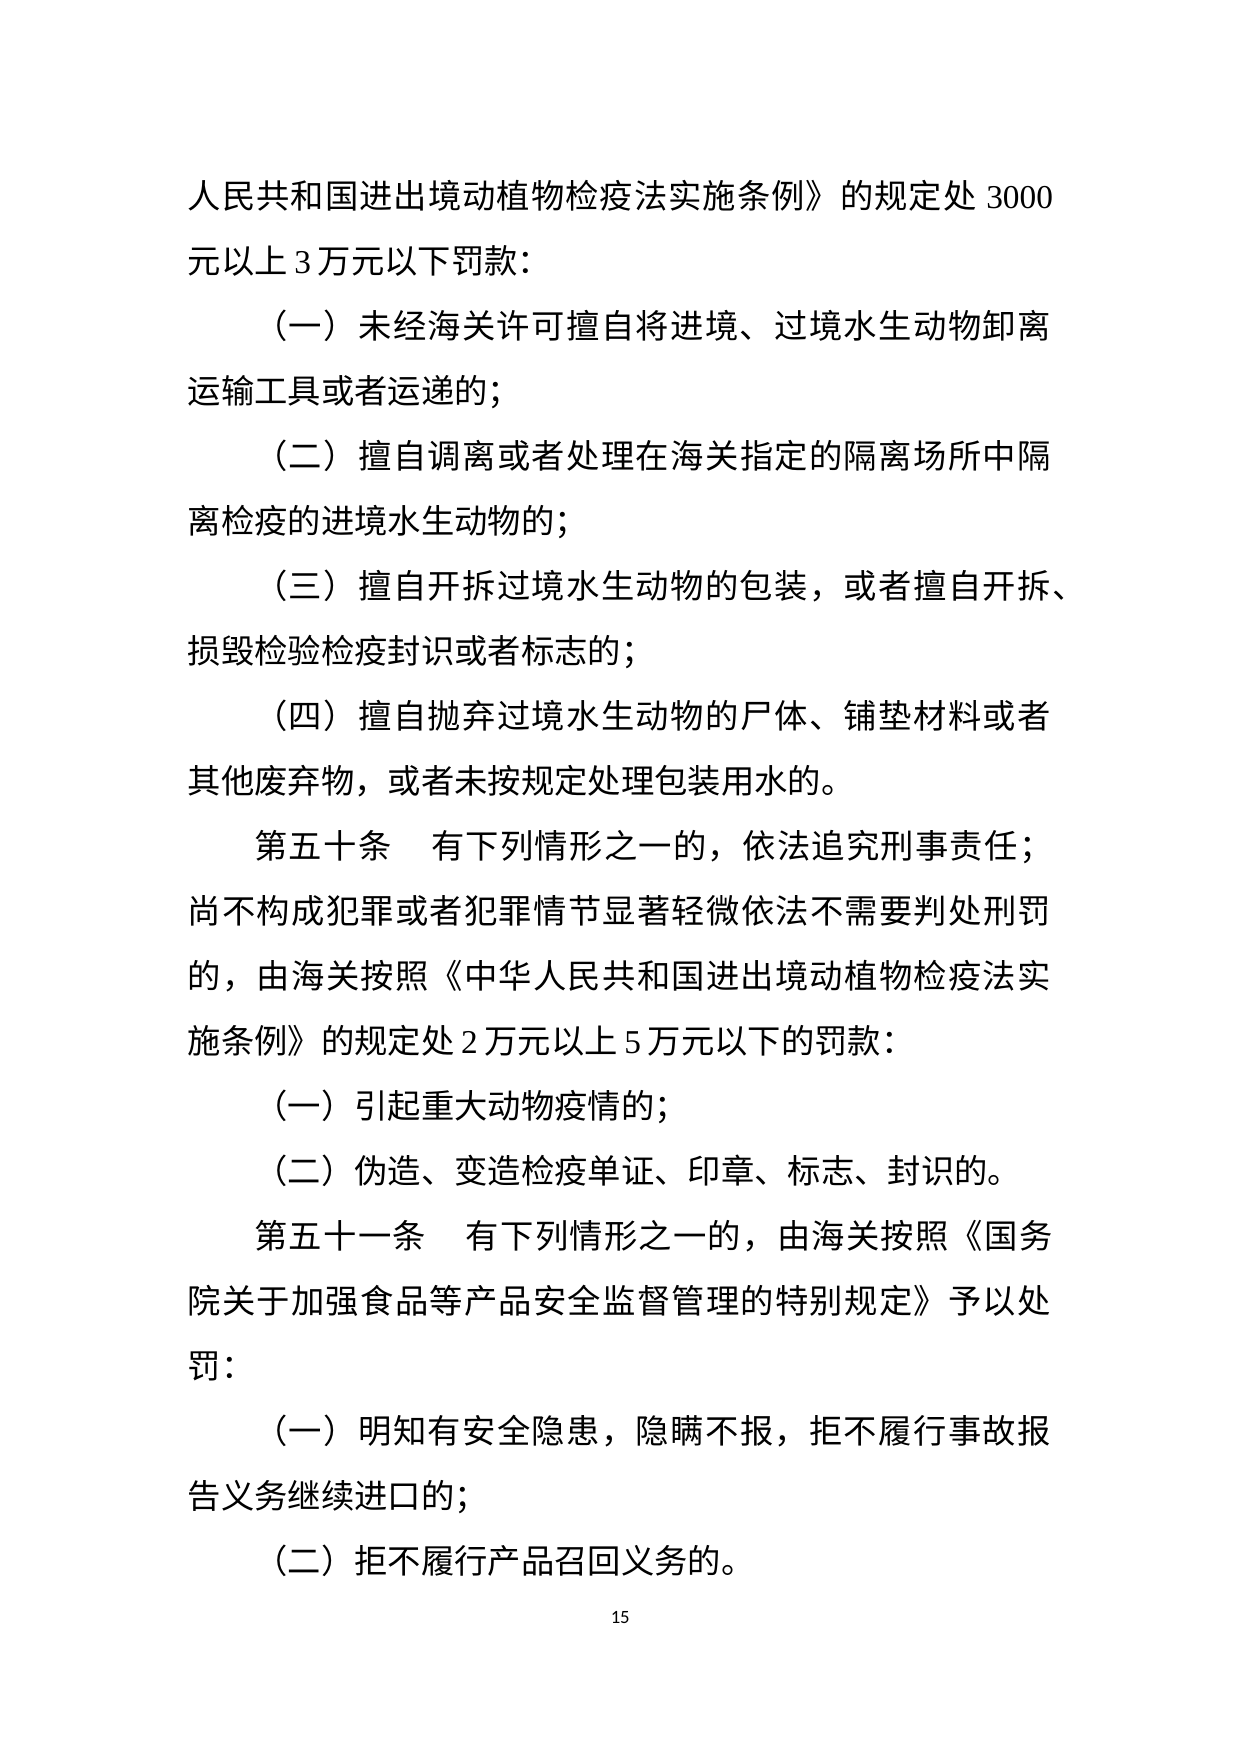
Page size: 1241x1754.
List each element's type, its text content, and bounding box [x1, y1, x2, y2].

text （四）擅自抛弃过境水生动物的尸体、铺垫材料或者其他废弃物，或者未按规定处理包装用水的。 [187, 682, 1053, 812]
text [187, 162, 1053, 292]
text （二）擅自调离或者处理在海关指定的隔离场所中隔离检疫的进境水生动物的； [187, 422, 1053, 552]
text （一）未经海关许可擅自将进境、过境水生动物卸离运输工具或者运递的； [187, 292, 1053, 422]
text 第五十条 有下列情形之一的，依法追究刑事责任；尚不构成犯罪或者犯罪情节显著轻微依法不需要判处刑罚的，由海关按照《中华人民共和国进出境动植物检疫法实施条例》的规定处2万元以上5万元以下的罚款： [187, 812, 1053, 1072]
text （三）擅自开拆过境水生动物的包装，或者擅自开拆、损毁检验检疫封识或者标志的； [187, 552, 1053, 682]
text （一）明知有安全隐患，隐瞒不报，拒不履行事故报告义务继续进口的； [187, 1397, 1053, 1527]
text （二）拒不履行产品召回义务的。 [187, 1527, 1053, 1592]
text （二）伪造、变造检疫单证、印章、标志、封识的。 [187, 1137, 1053, 1202]
text 第五十一条 有下列情形之一的，由海关按照《国务院关于加强食品等产品安全监督管理的特别规定》予以处罚： [187, 1202, 1053, 1397]
text （一）引起重大动物疫情的； [187, 1072, 1053, 1137]
